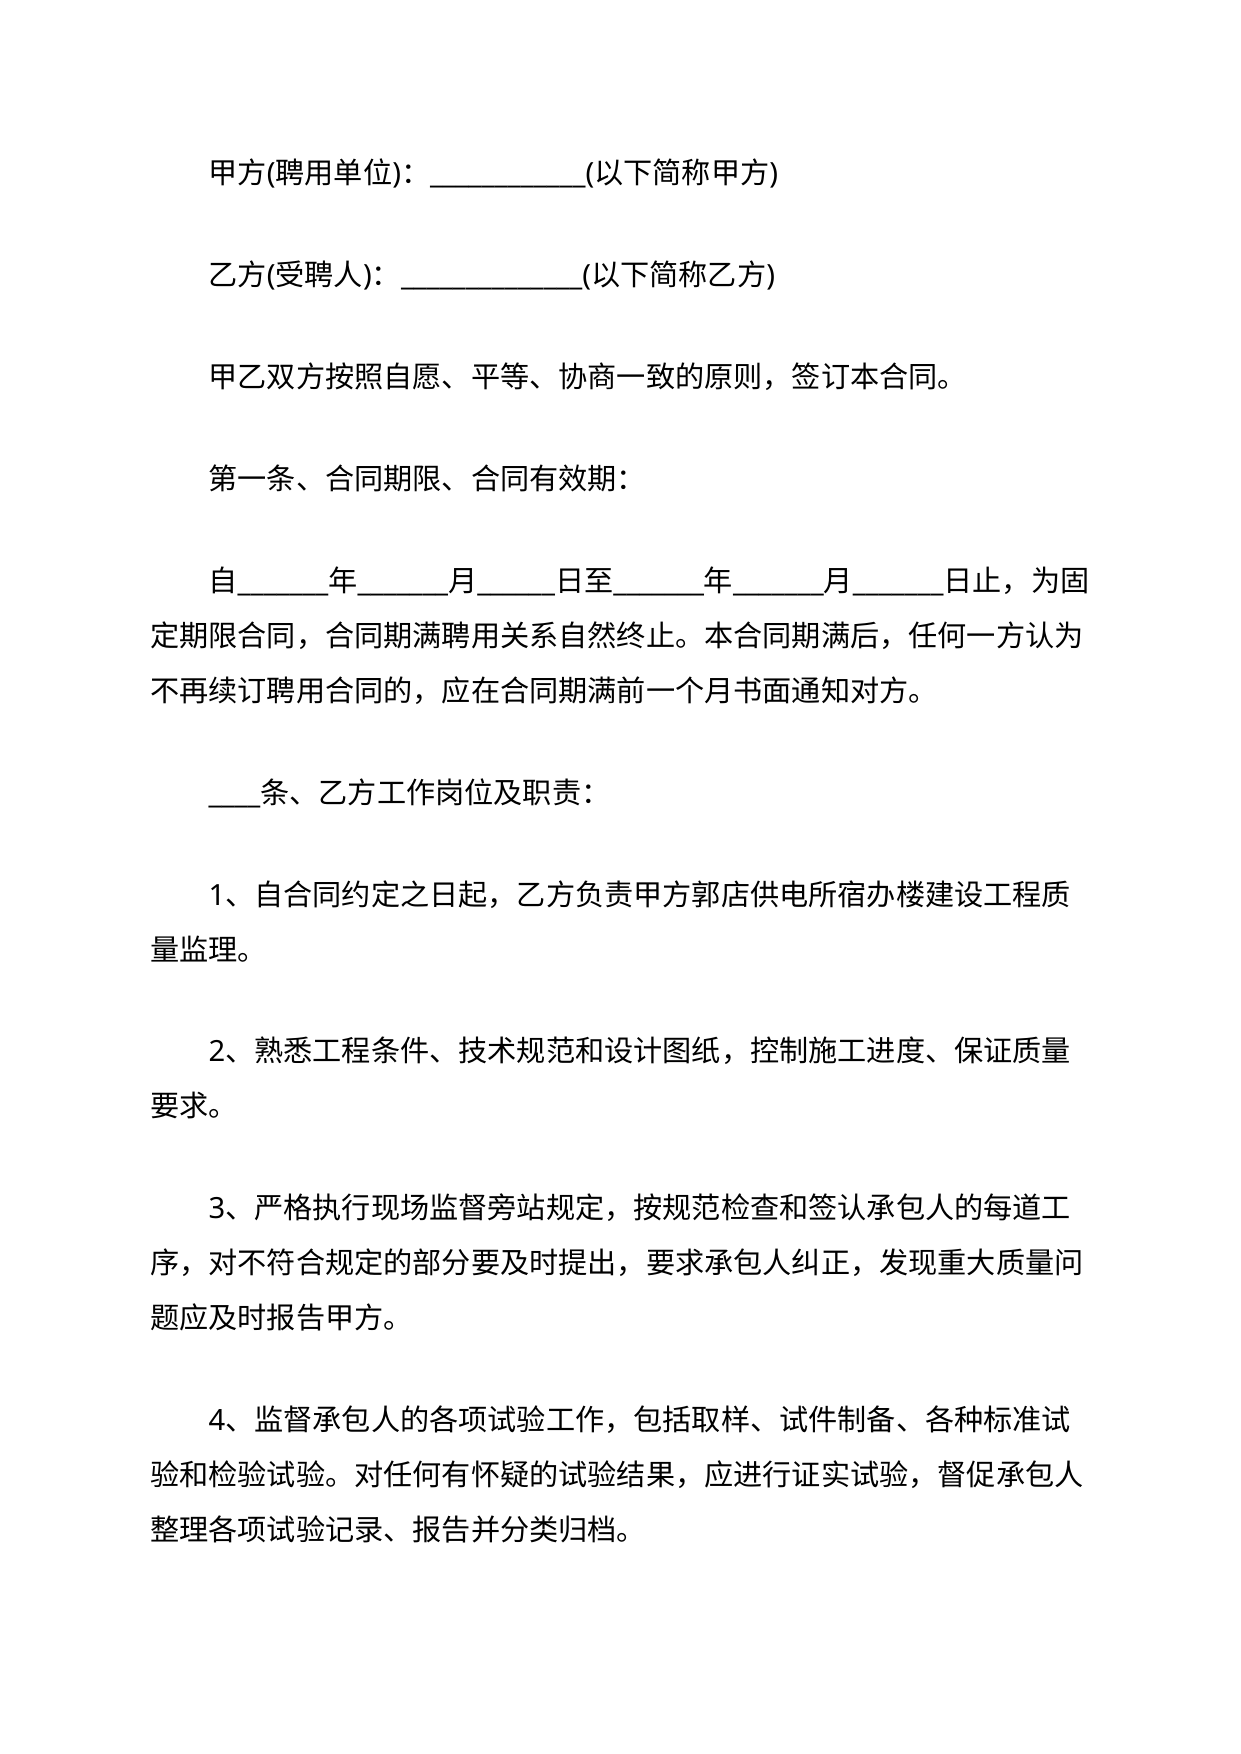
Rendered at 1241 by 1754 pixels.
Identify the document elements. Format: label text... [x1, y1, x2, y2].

text 乙方(受聘人)：______________(以下简称乙方) [150, 252, 1090, 294]
text 1、自合同约定之日起，乙方负责甲方郭店供电所宿办楼建设工程质量监理。 [150, 871, 1090, 968]
text ____条、乙方工作岗位及职责： [150, 769, 1090, 812]
text 自_______年_______月______日至_______年_______月_______日止，为固定期限合同，合同期满聘用关系自然终止。本合同期满后，任何一方认为不再续订聘用合同的，应在合同期满前一个月书面通知对方。 [150, 557, 1090, 710]
text 4、监督承包人的各项试验工作，包括取样、试件制备、各种标准试验和检验试验。对任何有怀疑的试验结果，应进行证实试验，督促承包人整理各项试验记录、报告并分类归档。 [150, 1396, 1090, 1548]
text 2、熟悉工程条件、技术规范和设计图纸，控制施工进度、保证质量要求。 [150, 1028, 1090, 1125]
text 3、严格执行现场监督旁站规定，按规范检查和签认承包人的每道工序，对不符合规定的部分要及时提出，要求承包人纠正，发现重大质量问题应及时报告甲方。 [150, 1185, 1090, 1337]
text 甲方(聘用单位)：____________(以下简称甲方) [150, 150, 1090, 192]
text 甲乙双方按照自愿、平等、协商一致的原则，签订本合同。 [150, 354, 1090, 396]
text 第一条、合同期限、合同有效期： [150, 456, 1090, 498]
